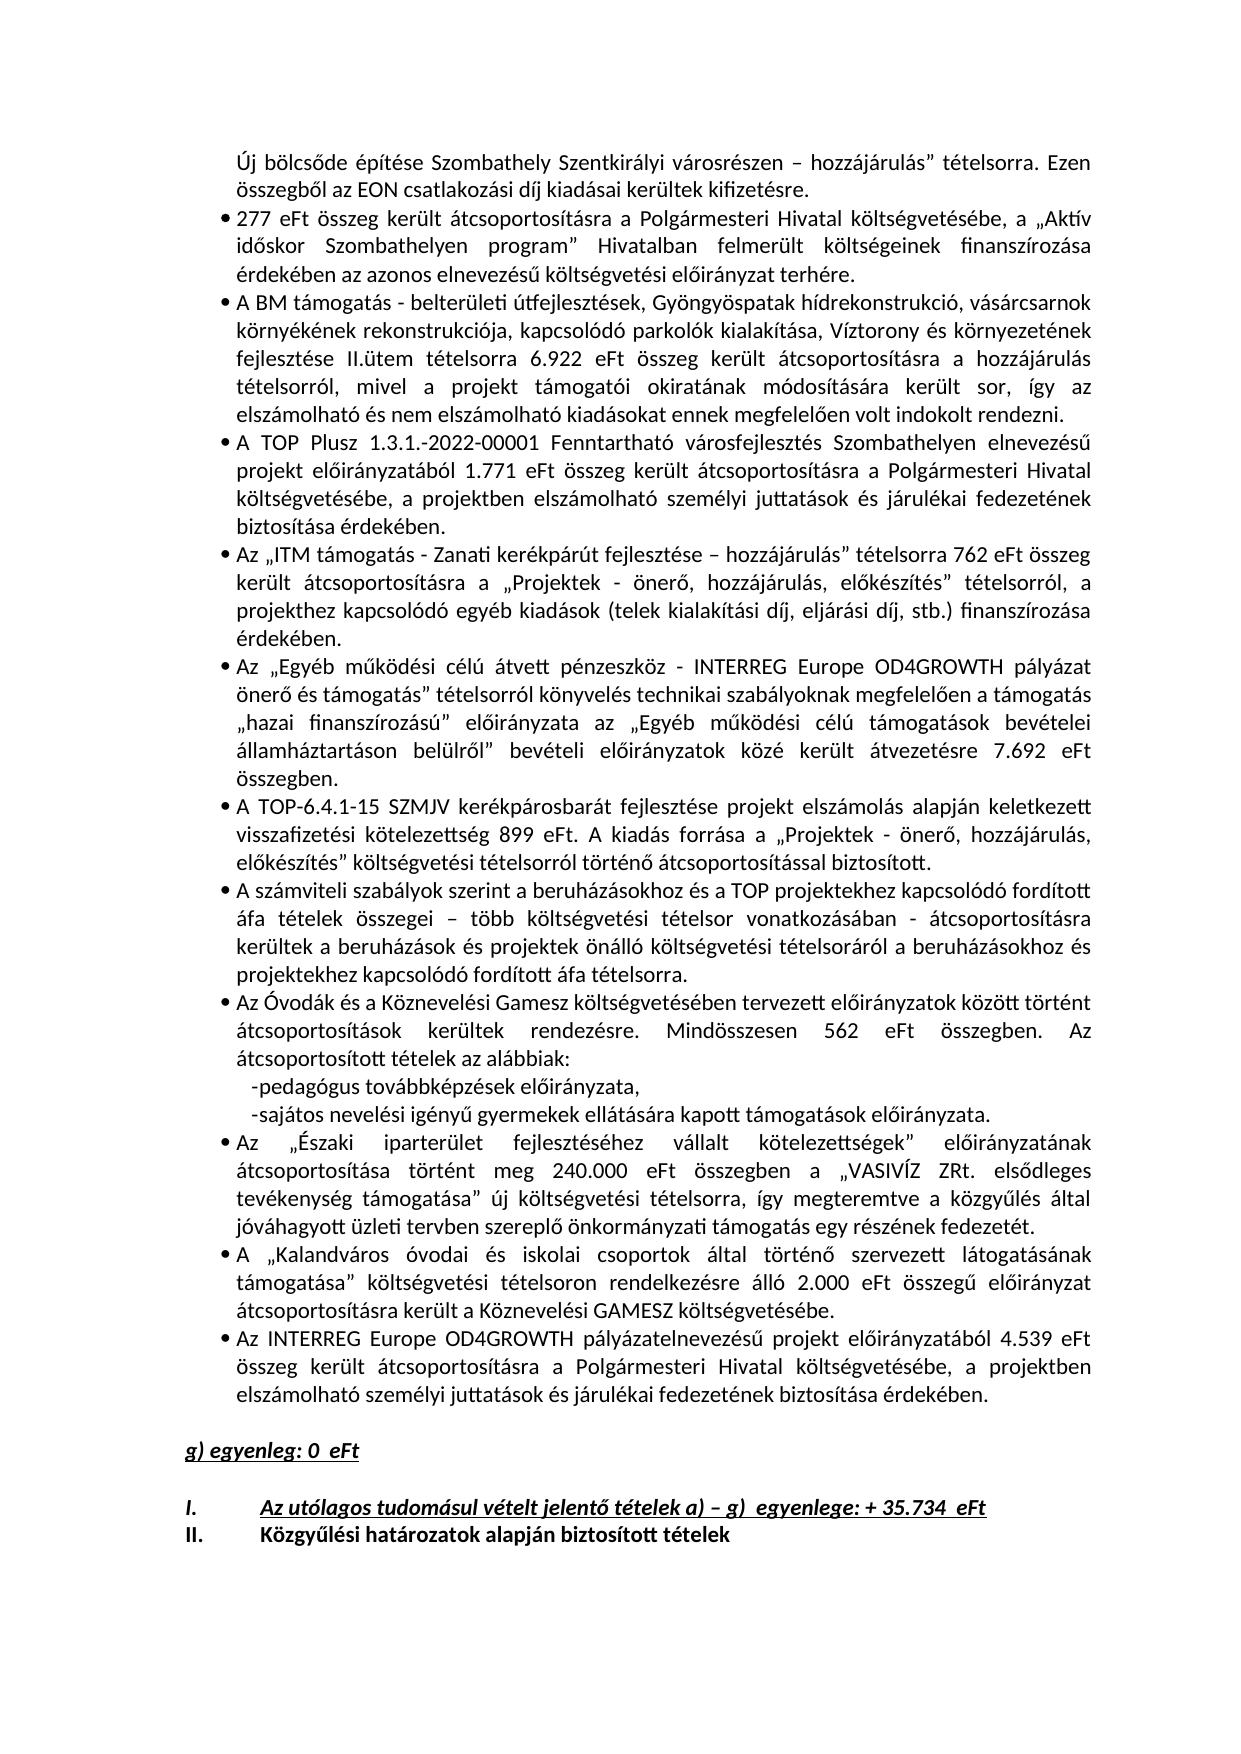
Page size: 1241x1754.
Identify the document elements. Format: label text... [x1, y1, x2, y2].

list A TOP-6.4.1-15 SZMJV kerékpárosbarát fejlesztése projekt elszámolás alapján keletkezett visszafizetési kötelezettség 899 eFt. A kiadás forrása a „Projektek - önerő, hozzájárulás, előkészítés” költségvetési tételsorról történő átcsoportosítással biztosított. [221, 792, 1093, 876]
list Az „ITM támogatás - Zanati kerékpárút fejlesztése – hozzájárulás” tételsorra 762 eFt összeg került átcsoportosításra a „Projektek - önerő, hozzájárulás, előkészítés” tételsorról, a projekthez kapcsolódó egyéb kiadások (telek kialakítási díj, eljárási díj, stb.) finanszírozása érdekében. [221, 540, 1093, 652]
list A TOP Plusz 1.3.1.-2022-00001 Fenntartható városfejlesztés Szombathelyen elnevezésű projekt előirányzatából 1.771 eFt összeg került átcsoportosításra a Polgármesteri Hivatal költségvetésébe, a projektben elszámolható személyi juttatások és járulékai fedezetének biztosítása érdekében. [221, 428, 1093, 540]
text g) egyenleg: 0 eFt [185, 1437, 1093, 1464]
list Az Óvodák és a Köznevelési Gamesz költségvetésében tervezett előirányzatok között történt átcsoportosítások kerültek rendezésre. Mindösszesen 562 eFt összegben. Az átcsoportosított tételek az alábbiak: [221, 988, 1093, 1072]
list Közgyűlési határozatok alapján biztosított tételek [185, 1521, 1093, 1549]
list A BM támogatás - belterületi útfejlesztések, Gyöngyöspatak hídrekonstrukció, vásárcsarnok környékének rekonstrukciója, kapcsolódó parkolók kialakítása, Víztorony és környezetének fejlesztése II.ütem tételsorra 6.922 eFt összeg került átcsoportosításra a hozzájárulás tételsorról, mivel a projekt támogatói okiratának módosítására került sor, így az elszámolható és nem elszámolható kiadásokat ennek megfelelően volt indokolt rendezni. [221, 288, 1093, 428]
list Az „Északi iparterület fejlesztéséhez vállalt kötelezettségek” előirányzatának átcsoportosítása történt meg 240.000 eFt összegben a „VASIVÍZ ZRt. elsődleges tevékenység támogatása” új költségvetési tételsorra, így megteremtve a közgyűlés által jóváhagyott üzleti tervben szereplő önkormányzati támogatás egy részének fedezetét. [221, 1128, 1093, 1240]
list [221, 148, 1093, 204]
list A „Kalandváros óvodai és iskolai csoportok által történő szervezett látogatásának támogatása” költségvetési tételsoron rendelkezésre álló 2.000 eFt összegű előirányzat átcsoportosításra került a Köznevelési GAMESZ költségvetésébe. [221, 1240, 1093, 1324]
list pedagógus továbbképzések előirányzata, [251, 1072, 1093, 1100]
list 277 eFt összeg került átcsoportosításra a Polgármesteri Hivatal költségvetésébe, a „Aktív időskor Szombathelyen program” Hivatalban felmerült költségeinek finanszírozása érdekében az azonos elnevezésű költségvetési előirányzat terhére. [221, 204, 1093, 288]
list sajátos nevelési igényű gyermekek ellátására kapott támogatások előirányzata. [251, 1100, 1093, 1128]
list Az utólagos tudomásul vételt jelentő tételek a) – g) egyenlege: + 35.734 eFt [185, 1493, 1093, 1521]
list A számviteli szabályok szerint a beruházásokhoz és a TOP projektekhez kapcsolódó fordított áfa tételek összegei – több költségvetési tételsor vonatkozásában - átcsoportosításra kerültek a beruházások és projektek önálló költségvetési tételsoráról a beruházásokhoz és projektekhez kapcsolódó fordított áfa tételsorra. [221, 876, 1093, 988]
list Az „Egyéb működési célú átvett pénzeszköz - INTERREG Europe OD4GROWTH pályázat önerő és támogatás” tételsorról könyvelés technikai szabályoknak megfelelően a támogatás „hazai finanszírozású” előirányzata az „Egyéb működési célú támogatások bevételei államháztartáson belülről” bevételi előirányzatok közé került átvezetésre 7.692 eFt összegben. [221, 652, 1093, 792]
list Az INTERREG Europe OD4GROWTH pályázatelnevezésű projekt előirányzatából 4.539 eFt összeg került átcsoportosításra a Polgármesteri Hivatal költségvetésébe, a projektben elszámolható személyi juttatások és járulékai fedezetének biztosítása érdekében. [221, 1324, 1093, 1408]
